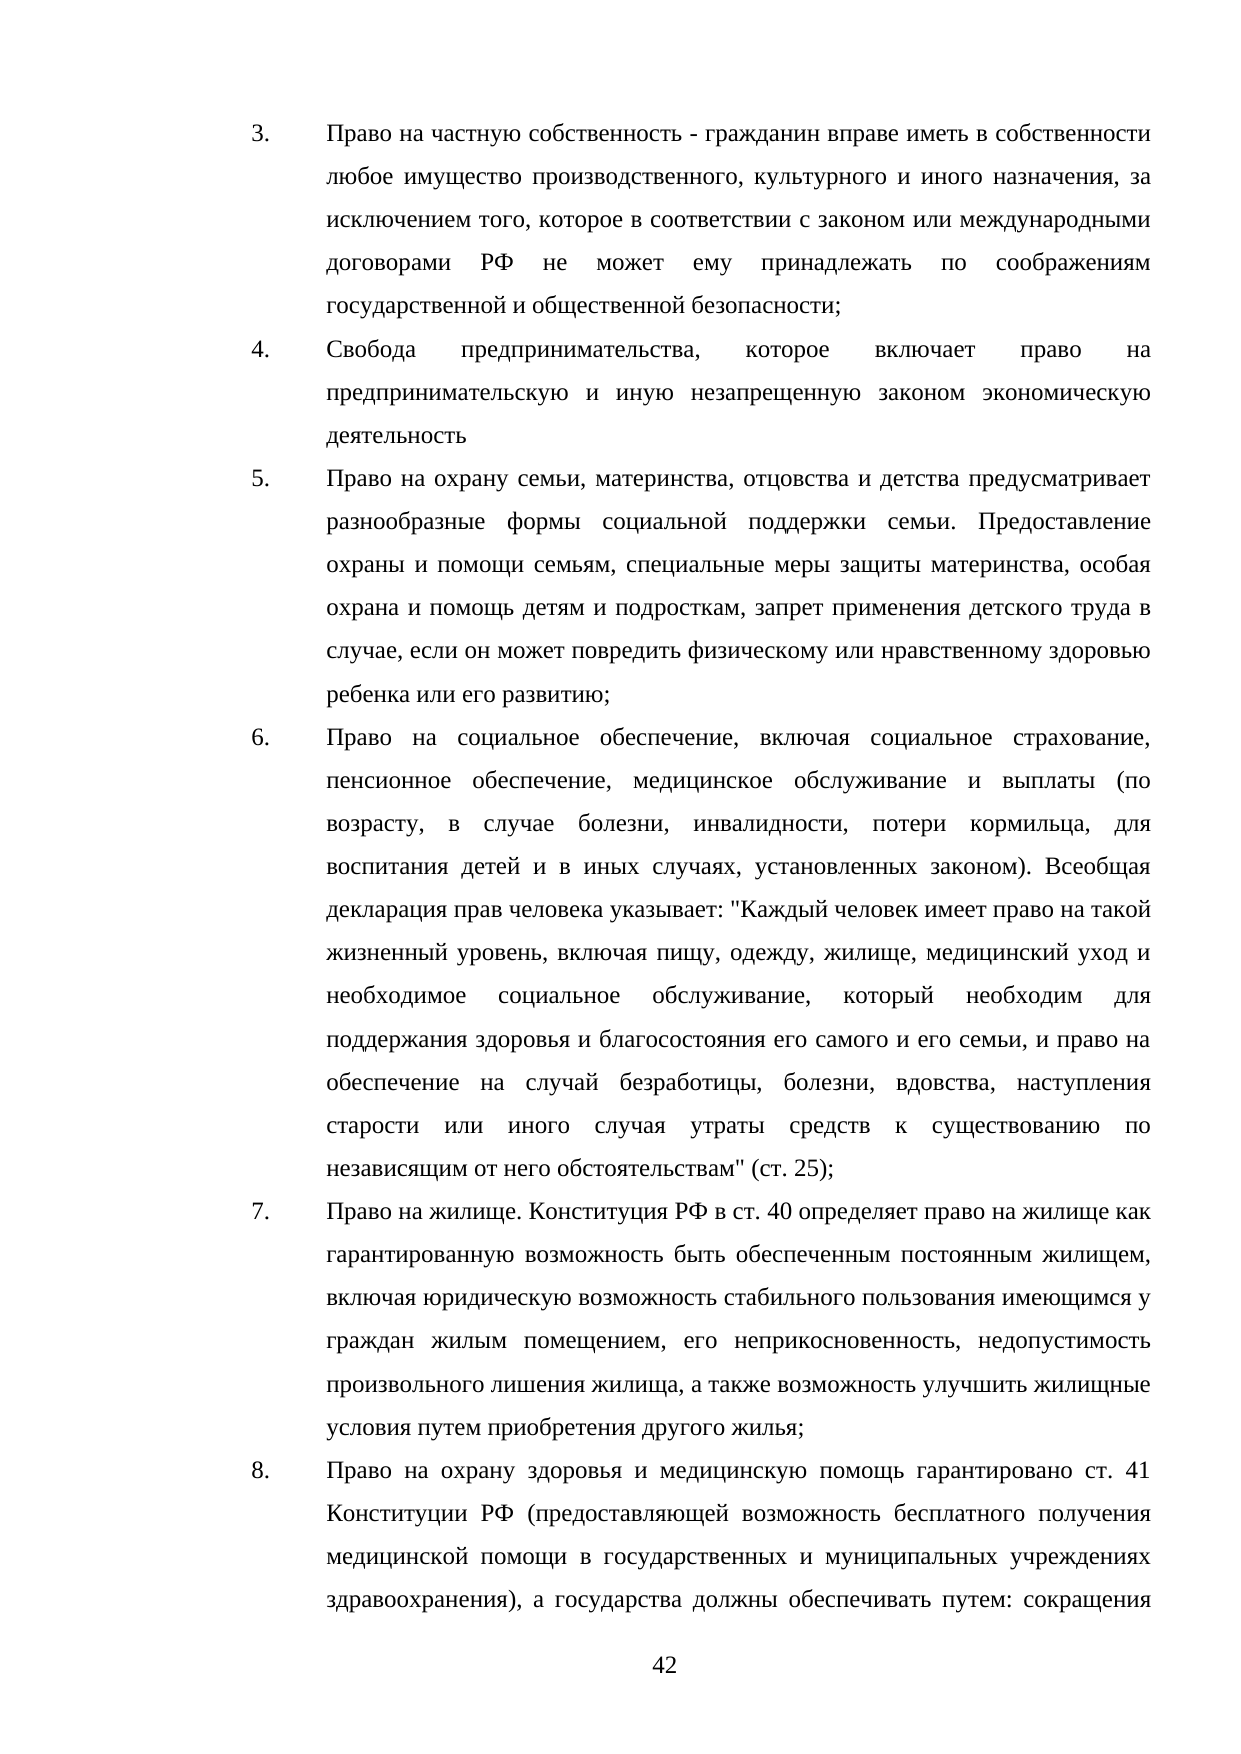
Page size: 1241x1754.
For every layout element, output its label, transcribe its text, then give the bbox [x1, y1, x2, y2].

list Право на жилище. Конституция РФ в ст. 40 определяет право на жилище как гарантированную возможность быть обеспеченным постоянным жилищем, включая юридическую возможность стабильного пользования имеющимся у граждан жилым помещением, его неприкосновенность, недопустимость произвольного лишения жилища, а также возможность улучшить жилищные условия путем приобретения другого жилья; [251, 1196, 1152, 1441]
list Свобода предпринимательства, которое включает право на предпринимательскую и иную незапрещенную законом экономическую деятельность [251, 334, 1152, 449]
list Право на частную собственность - гражданин вправе иметь в собственности любое имущество производственного, культурного и иного назначения, за исключением того, которое в соответствии с законом или международными договорами РФ не может ему принадлежать по соображениям государственной и общественной безопасности; [251, 118, 1152, 319]
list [251, 1455, 1152, 1613]
list Право на охрану семьи, материнства, отцовства и детства предусматривает разнообразные формы социальной поддержки семьи. Предоставление охраны и помощи семьям, специальные меры защиты материнства, особая охрана и помощь детям и подросткам, запрет применения детского труда в случае, если он может повредить физическому или нравственному здоровью ребенка или его развитию; [251, 463, 1152, 707]
list Право на социальное обеспечение, включая социальное страхование, пенсионное обеспечение, медицинское обслуживание и выплаты (по возрасту, в случае болезни, инвалидности, потери кормильца, для воспитания детей и в иных случаях, установленных законом). Всеобщая декларация прав человека указывает: "Каждый человек имеет право на такой жизненный уровень, включая пищу, одежду, жилище, медицинский уход и необходимое социальное обслуживание, который необходим для поддержания здоровья и благосостояния его самого и его семьи, и право на обеспечение на случай безработицы, болезни, вдовства, наступления старости или иного случая утраты средств к существованию по независящим от него обстоятельствам" (ст. 25); [251, 722, 1152, 1182]
